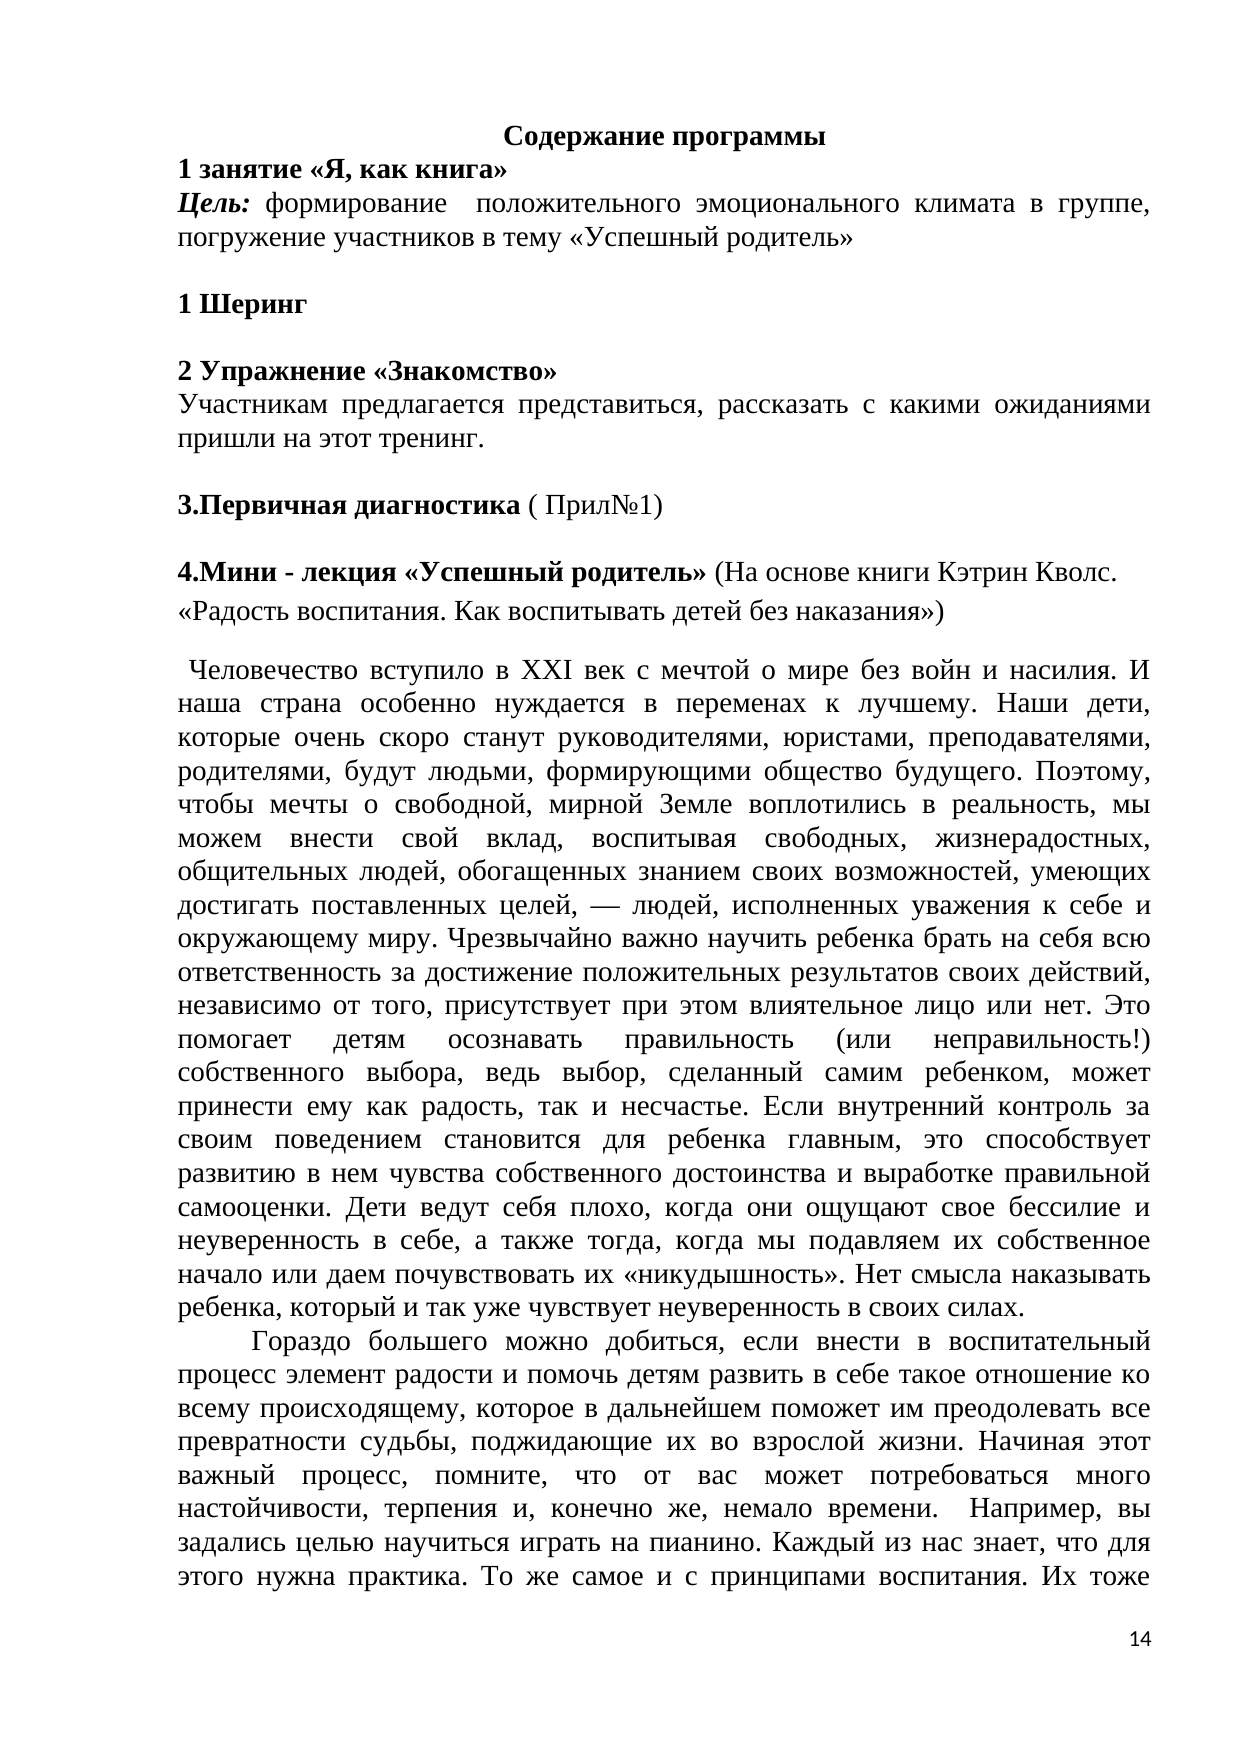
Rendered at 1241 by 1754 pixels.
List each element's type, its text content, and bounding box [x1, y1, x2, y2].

text 4.Мини - лекция «Успешный родитель» (На основе книги Кэтрин Кволс. «Радость воспитания. Как воспитывать детей без наказания») [177, 554, 1152, 626]
text 1 занятие «Я, как книга» [177, 152, 1152, 185]
text Человечество вступило в XXI век с мечтой о мире без войн и насилия. И наша страна особенно нуждается в переменах к лучшему. Наши дети, которые очень скоро станут руководителями, юристами, преподавателями, родителями, будут людьми, формирующими общество будущего. Поэтому, чтобы мечты о свободной, мирной Земле воплотились в реальность, мы можем внести свой вклад, воспитывая свободных, жизнерадостных, общительных людей, обогащенных знанием своих возможностей, умеющих достигать поставленных целей, — людей, исполненных уважения к себе и окружающему миру. Чрезвычайно важно научить ребенка брать на себя всю ответственность за достижение положительных результатов своих действий, независимо от того, присутствует при этом влиятельное лицо или нет. Это помогает детям осознавать правильность (или неправильность!) собственного выбора, ведь выбор, сделанный самим ребенком, может принести ему как радость, так и несчастье. Если внутренний контроль за своим поведением становится для ребенка главным, это способствует развитию в нем чувства собственного достоинства и выработке правильной самооценки. Дети ведут себя плохо, когда они ощущают свое бессилие и неуверенность в себе, а также тогда, когда мы подавляем их собственное начало или даем почувствовать их «никудышность». Нет смысла наказывать ребенка, который и так уже чувствует неуверенность в своих силах. [177, 652, 1152, 1323]
text 2 Упражнение «Знакомство» [177, 353, 1152, 386]
text Цель: формирование положительного эмоционального климата в группе, погружение участников в тему «Успешный родитель» [177, 185, 1152, 252]
text Содержание программы [177, 118, 1152, 152]
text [177, 1323, 1152, 1591]
text 3.Первичная диагностика ( Прил№1) [177, 487, 1152, 521]
text Участникам предлагается представиться, рассказать с какими ожиданиями пришли на этот тренинг. [177, 386, 1152, 453]
text 1 Шеринг [177, 286, 1152, 319]
